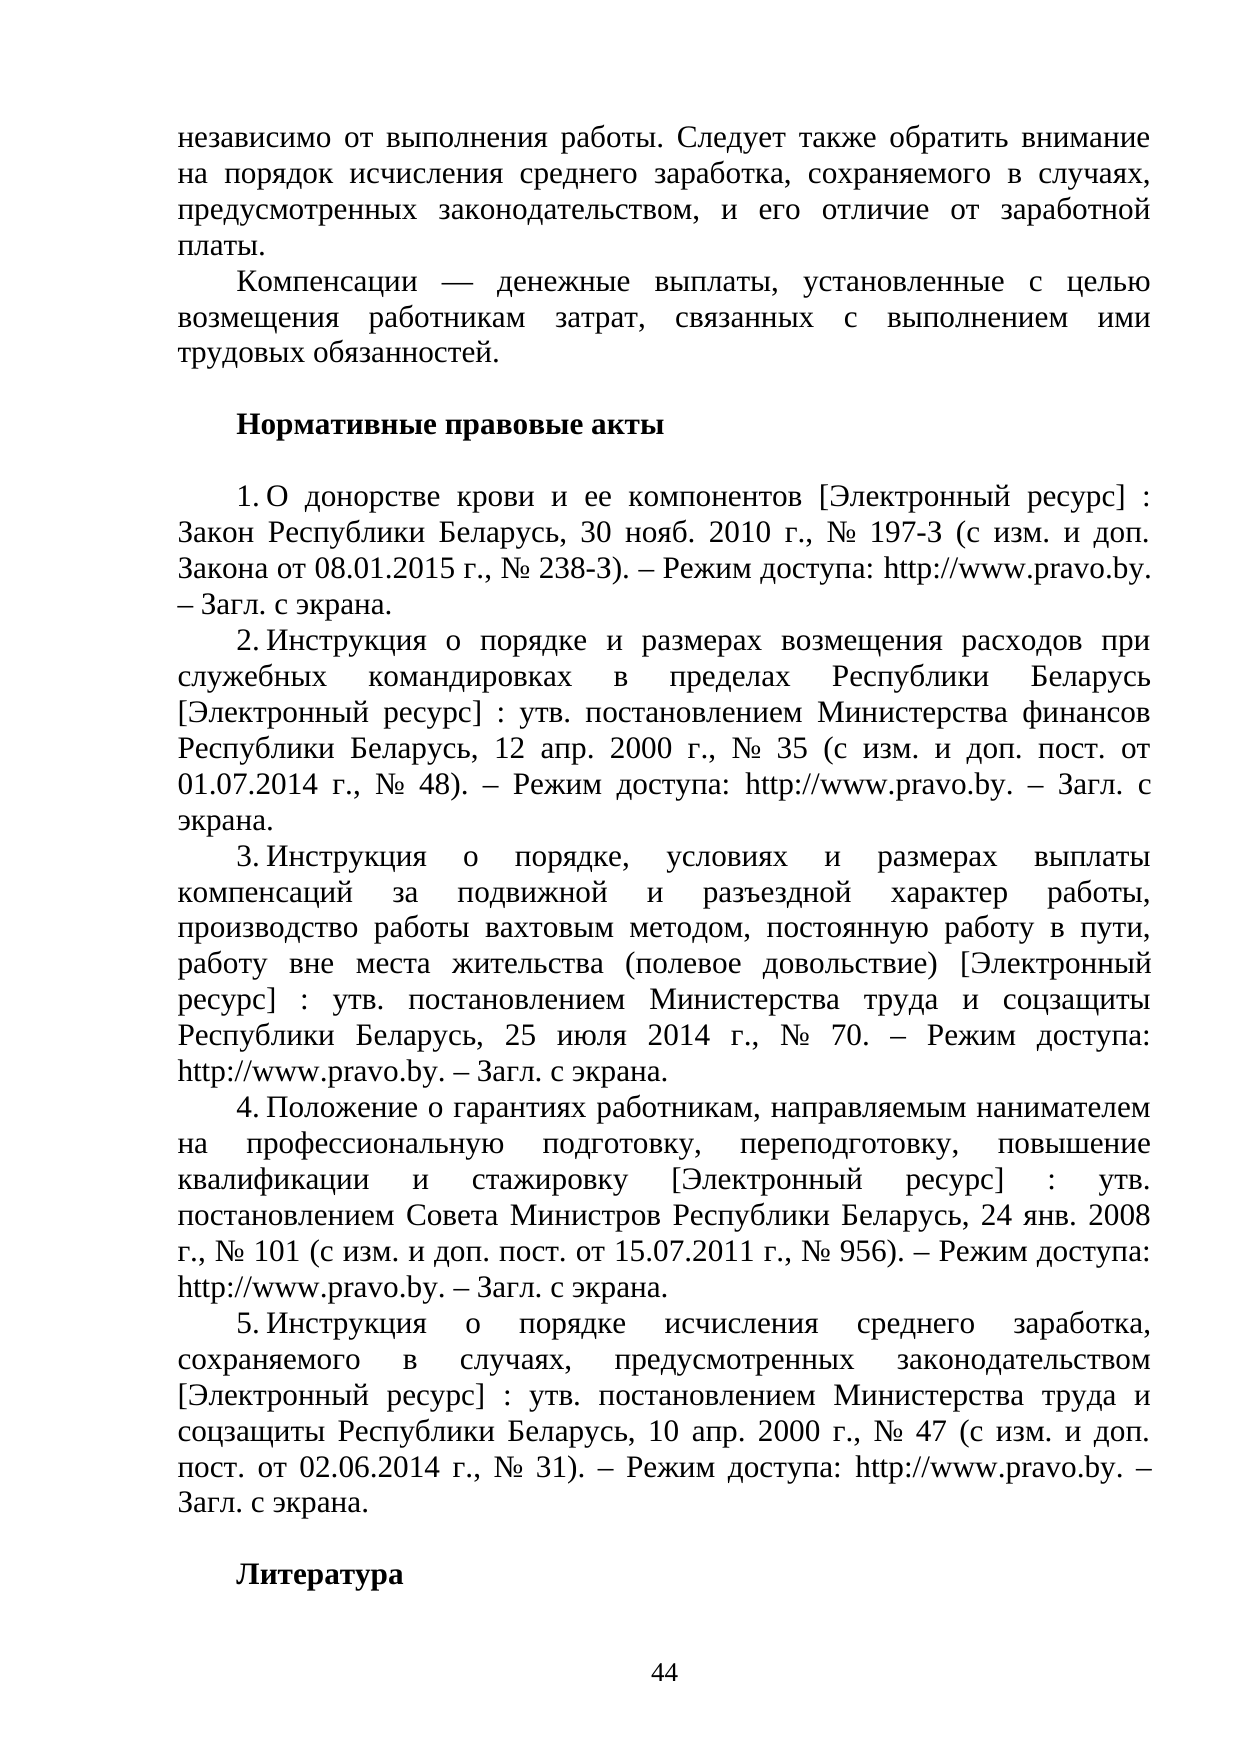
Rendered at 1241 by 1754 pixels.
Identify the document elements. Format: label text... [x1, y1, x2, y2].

list Инструкция о порядке исчисления среднего заработка, сохраняемого в случаях, предусмотренных законодательством [Электронный ресурс] : утв. постановлением Министерства труда и соцзащиты Республики Беларусь, 10 апр. 2000 г., № 47 (с изм. и доп. пост. от 02.06.2014 г., № 31). – Режим доступа: http://www.pravo.by. – Загл. с экрана. [177, 1304, 1152, 1520]
text Литература [177, 1556, 1152, 1592]
text Компенсации — денежные выплаты, установленные с целью возмещения работникам затрат, связанных с выполнением ими трудовых обязанностей. [177, 262, 1152, 370]
list Положение о гарантиях работникам, направляемым нанимателем на профессиональную подготовку, переподготовку, повышение квалификации и стажировку [Электронный ресурс] : утв. постановлением Совета Министров Республики Беларусь, 24 янв. 2008 г., № 101 (с изм. и доп. пост. от 15.07.2011 г., № 956). – Режим доступа: http://www.pravo.by. – Загл. с экрана. [177, 1088, 1152, 1304]
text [177, 118, 1152, 262]
list Инструкция о порядке и размерах возмещения расходов при служебных командировках в пределах Республики Беларусь [Электронный ресурс] : утв. постановлением Министерства финансов Республики Беларусь, 12 апр. 2000 г., № 35 (с изм. и доп. пост. от 01.07.2014 г., № 48). – Режим доступа: http://www.pravo.by. – Загл. с экрана. [177, 621, 1152, 837]
list О донорстве крови и ее компонентов [Электронный ресурс] : Закон Республики Беларусь, 30 нояб. 2010 г., № 197-З (с изм. и доп. Закона от 08.01.2015 г., № 238-З). – Режим доступа: http://www.pravo.by. – Загл. с экрана. [177, 477, 1152, 621]
text Нормативные правовые акты [177, 406, 1152, 442]
list Инструкция о порядке, условиях и размерах выплаты компенсаций за подвижной и разъездной характер работы, производство работы вахтовым методом, постоянную работу в пути, работу вне места жительства (полевое довольствие) [Электронный ресурс] : утв. постановлением Министерства труда и соцзащиты Республики Беларусь, 25 июля 2014 г., № 70. – Режим доступа: http://www.pravo.by. – Загл. с экрана. [177, 837, 1152, 1088]
